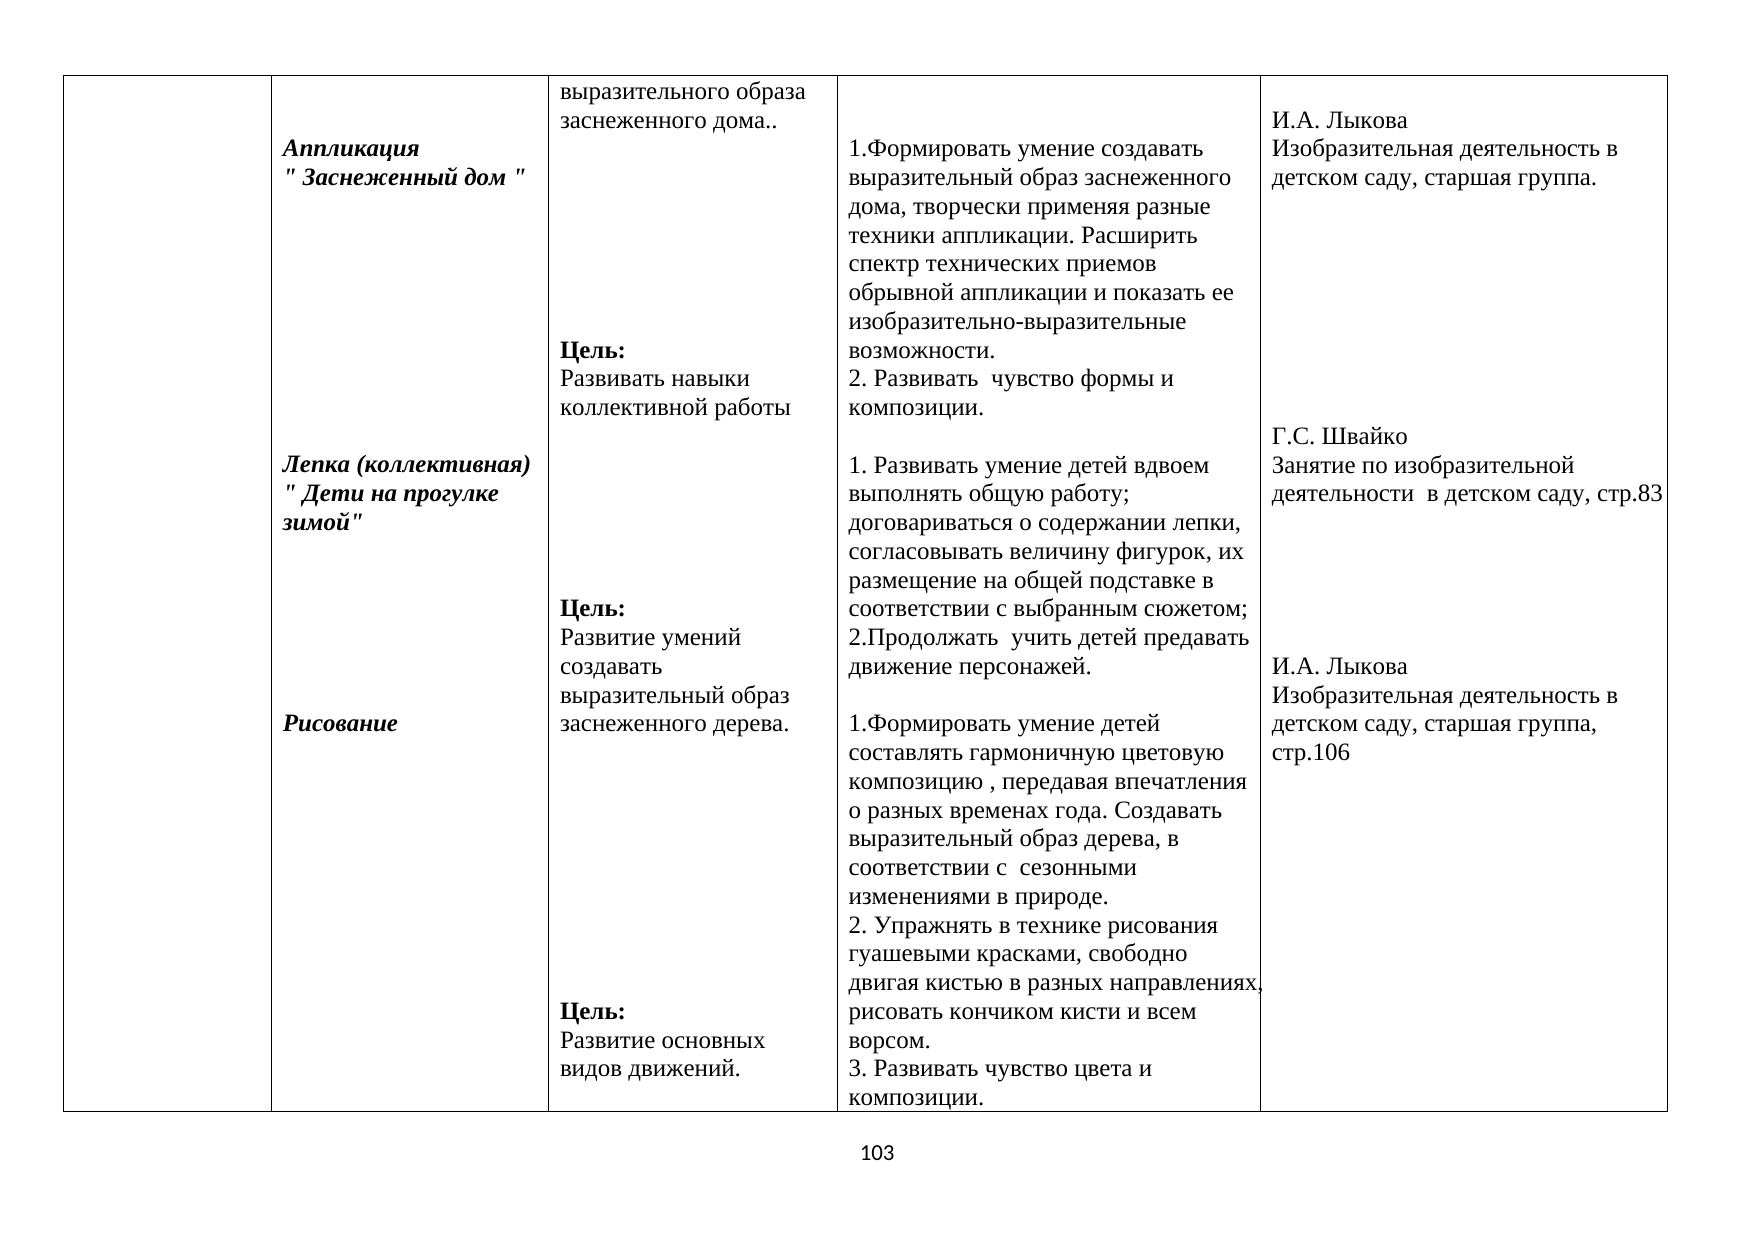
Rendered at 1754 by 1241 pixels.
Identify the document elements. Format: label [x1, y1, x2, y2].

table_cell [838, 76, 1260, 1111]
table_cell [549, 76, 837, 1111]
table_cell [1261, 76, 1667, 1111]
table_cell [64, 76, 271, 1111]
table_cell [272, 76, 548, 1111]
